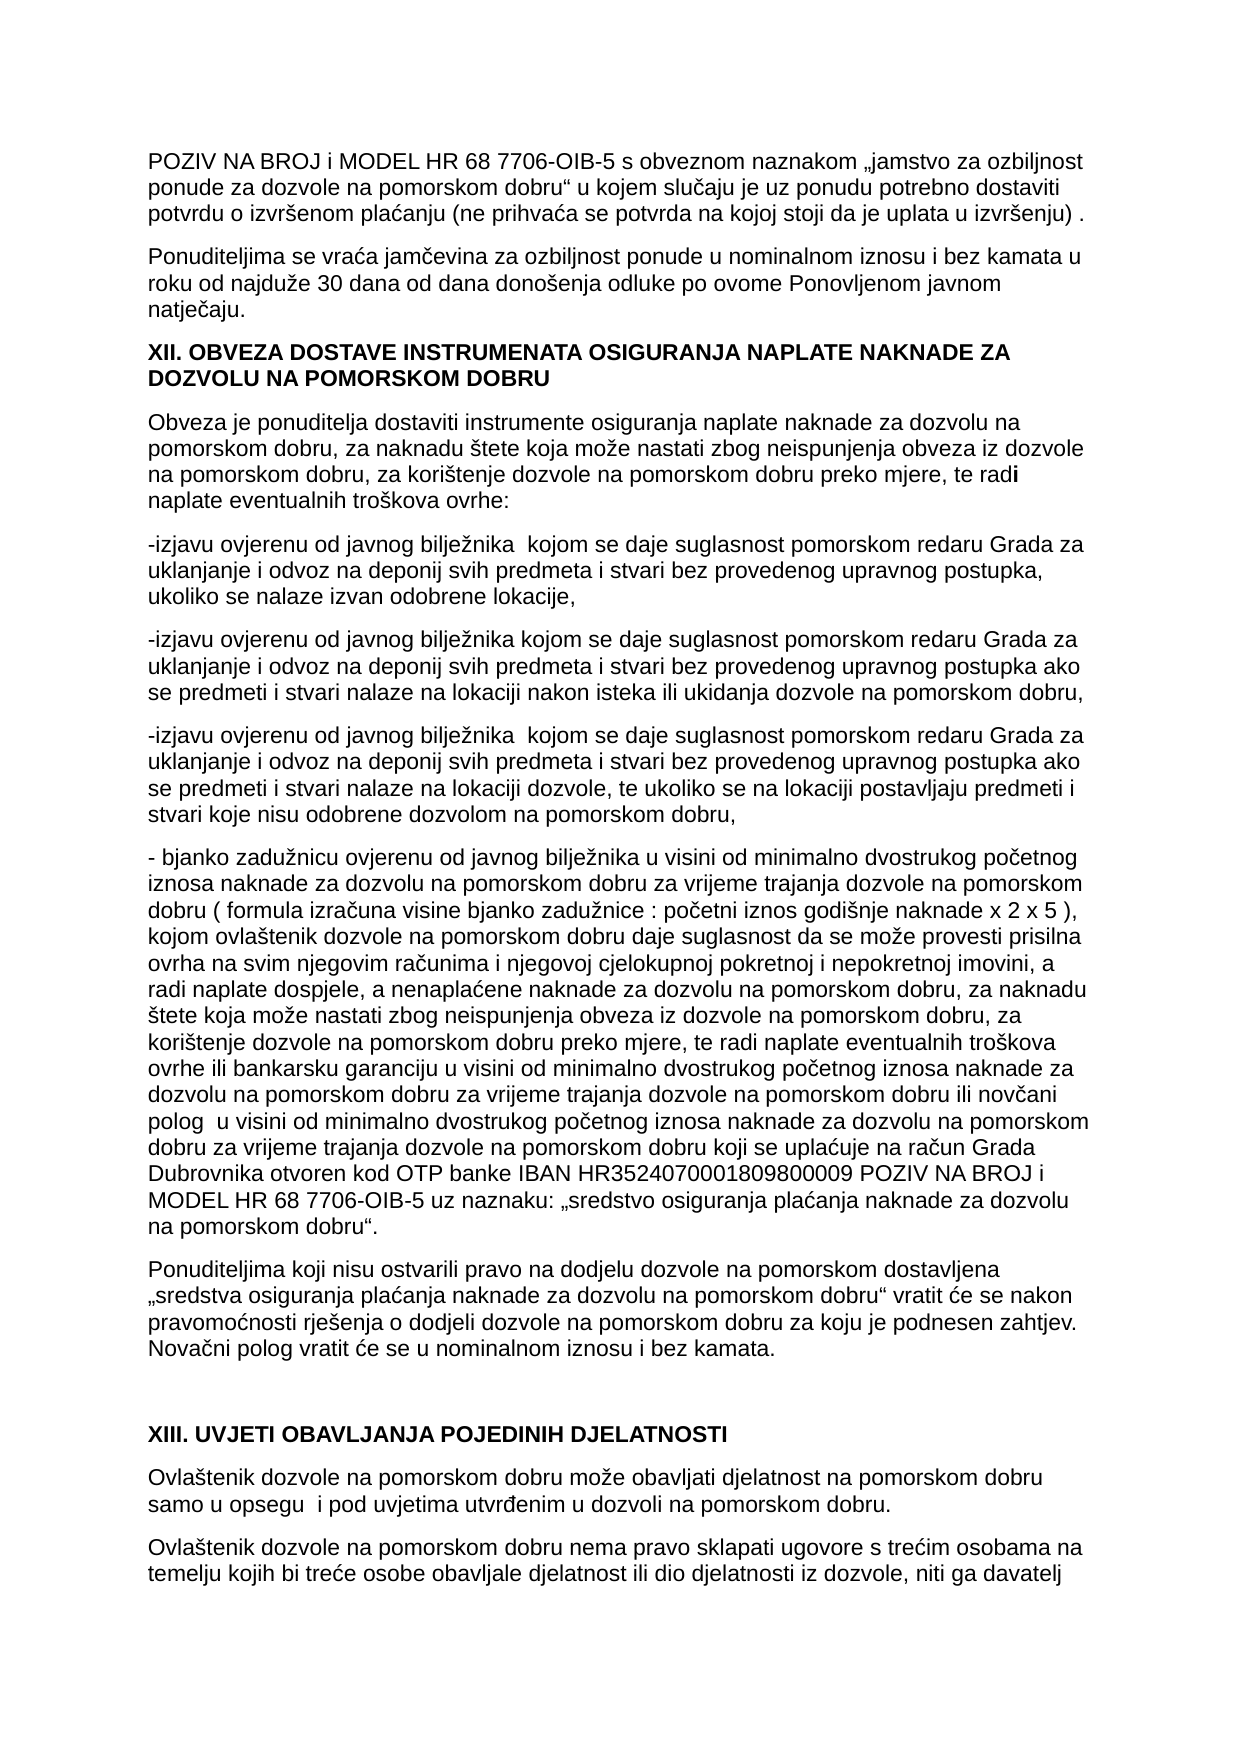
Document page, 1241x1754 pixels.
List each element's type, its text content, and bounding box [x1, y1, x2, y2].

text -izjavu ovjerenu od javnog bilježnika kojom se daje suglasnost pomorskom redaru Grada za uklanjanje i odvoz na deponij svih predmeta i stvari bez provedenog upravnog postupka ako se predmeti i stvari nalaze na lokaciji nakon isteka ili ukidanja dozvole na pomorskom dobru, [148, 626, 1093, 705]
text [148, 148, 1093, 227]
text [148, 1533, 1093, 1586]
text Ponuditeljima koji nisu ostvarili pravo na dodjelu dozvole na pomorskom dostavljena „sredstva osiguranja plaćanja naknade za dozvolu na pomorskom dobru“ vratit će se nakon pravomoćnosti rješenja o dodjeli dozvole na pomorskom dobru za koju je podnesen zahtjev. Novačni polog vratit će se u nominalnom iznosu i bez kamata. [148, 1256, 1093, 1361]
text -izjavu ovjerenu od javnog bilježnika kojom se daje suglasnost pomorskom redaru Grada za uklanjanje i odvoz na deponij svih predmeta i stvari bez provedenog upravnog postupka ako se predmeti i stvari nalaze na lokaciji dozvole, te ukoliko se na lokaciji postavljaju predmeti i stvari koje nisu odobrene dozvolom na pomorskom dobru, [148, 722, 1093, 827]
text XII. OBVEZA DOSTAVE INSTRUMENATA OSIGURANJA NAPLATE NAKNADE ZA DOZVOLU NA POMORSKOM DOBRU [148, 339, 1093, 392]
text Ovlaštenik dozvole na pomorskom dobru može obavljati djelatnost na pomorskom dobru samo u opsegu i pod uvjetima utvrđenim u dozvoli na pomorskom dobru. [148, 1464, 1093, 1517]
text Obveza je ponuditelja dostaviti instrumente osiguranja naplate naknade za dozvolu na pomorskom dobru, za naknadu štete koja može nastati zbog neispunjenja obveza iz dozvole na pomorskom dobru, za korištenje dozvole na pomorskom dobru preko mjere, te radi naplate eventualnih troškova ovrhe: [148, 408, 1093, 514]
text - bjanko zadužnicu ovjerenu od javnog bilježnika u visini od minimalno dvostrukog početnog iznosa naknade za dozvolu na pomorskom dobru za vrijeme trajanja dozvole na pomorskom dobru ( formula izračuna visine bjanko zadužnice : početni iznos godišnje naknade x 2 x 5 ), kojom ovlaštenik dozvole na pomorskom dobru daje suglasnost da se može provesti prisilna ovrha na svim njegovim računima i njegovoj cjelokupnoj pokretnoj i nepokretnoj imovini, a radi naplate dospjele, a nenaplaćene naknade za dozvolu na pomorskom dobru, za naknadu štete koja može nastati zbog neispunjenja obveza iz dozvole na pomorskom dobru, za korištenje dozvole na pomorskom dobru preko mjere, te radi naplate eventualnih troškova ovrhe ili bankarsku garanciju u visini od minimalno dvostrukog početnog iznosa naknade za dozvolu na pomorskom dobru za vrijeme trajanja dozvole na pomorskom dobru ili novčani polog u visini od minimalno dvostrukog početnog iznosa naknade za dozvolu na pomorskom dobru za vrijeme trajanja dozvole na pomorskom dobru koji se uplaćuje na račun Grada Dubrovnika otvoren kod OTP banke IBAN HR3524070001809800009 POZIV NA BROJ i MODEL HR 68 7706-OIB-5 uz naznaku: „sredstvo osiguranja plaćanja naknade za dozvolu na pomorskom dobru“. [148, 844, 1093, 1239]
text -izjavu ovjerenu od javnog bilježnika kojom se daje suglasnost pomorskom redaru Grada za uklanjanje i odvoz na deponij svih predmeta i stvari bez provedenog upravnog postupka, ukoliko se nalaze izvan odobrene lokacije, [148, 531, 1093, 609]
text XIII. UVJETI OBAVLJANJA POJEDINIH DJELATNOSTI [148, 1421, 1093, 1447]
text Ponuditeljima se vraća jamčevina za ozbiljnost ponude u nominalnom iznosu i bez kamata u roku od najduže 30 dana od dana donošenja odluke po ovome Ponovljenom javnom natječaju. [148, 243, 1093, 322]
